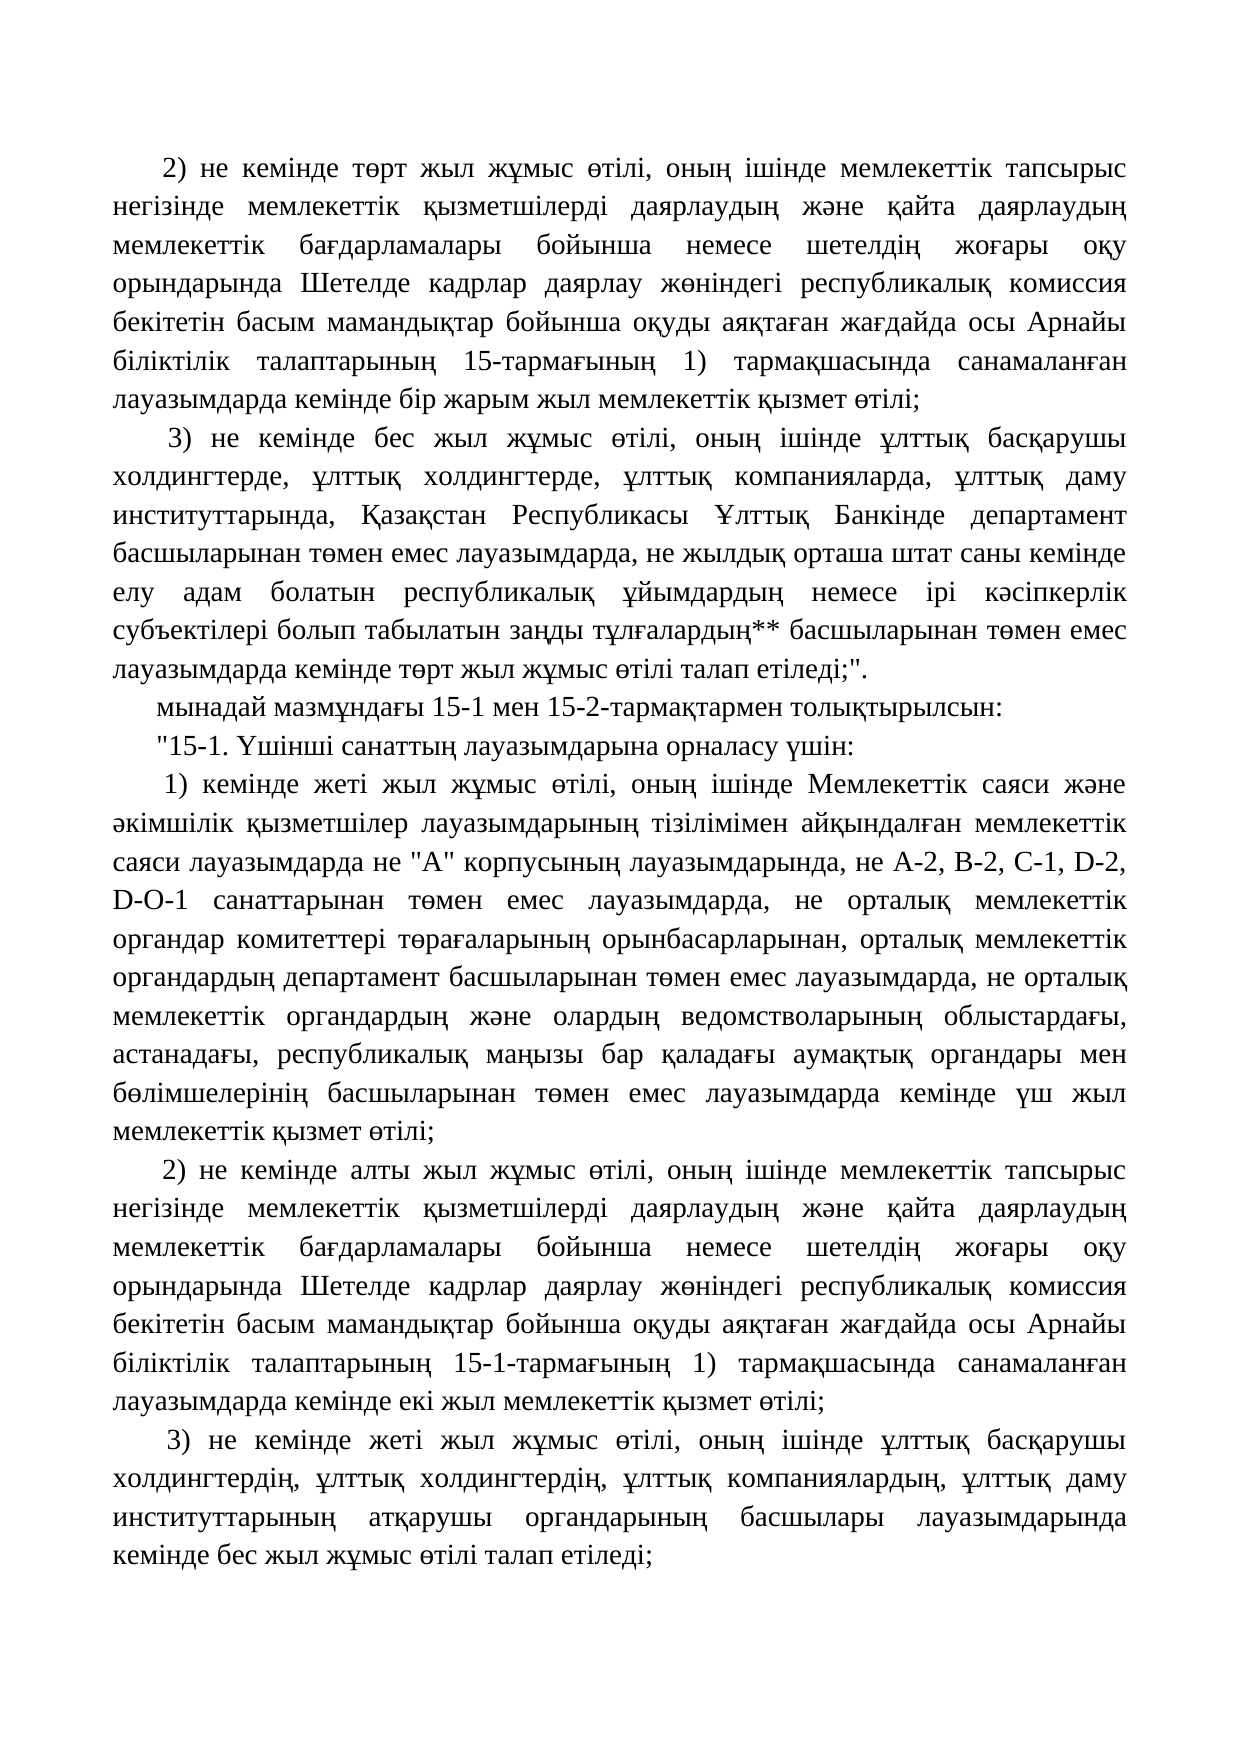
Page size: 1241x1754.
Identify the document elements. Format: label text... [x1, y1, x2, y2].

text мынадай мазмұндағы 15-1 мен 15-2-тармақтармен толықтырылсын: [112, 689, 1128, 723]
text 2) не кемінде алты жыл жұмыс өтілі, оның ішінде мемлекеттік тапсырыс негізінде мемлекеттік қызметшілерді даярлаудың және қайта даярлаудың мемлекеттік бағдарламалары бойынша немесе шетелдің жоғары оқу орындарында Шетелде кадрлар даярлау жөніндегі республикалық комиссия бекітетін басым мамандықтар бойынша оқуды аяқтаған жағдайда осы Арнайы біліктілік талаптарының 15-1-тармағының 1) тармақшасында санамаланған лауазымдарда кемінде екі жыл мемлекеттік қызмет өтілі; [112, 1152, 1128, 1417]
text 3) не кемінде бес жыл жұмыс өтілі, оның ішінде ұлттық басқарушы холдингтерде, ұлттық холдингтерде, ұлттық компанияларда, ұлттық даму институттарында, Қазақстан Республикасы Ұлттық Банкінде департамент басшыларынан төмен емес лауазымдарда, не жылдық орташа штат саны кемінде елу адам болатын республикалық ұйымдардың немесе ірі кәсіпкерлік субъектілері болып табылатын заңды тұлғалардың** басшыларынан төмен емес лауазымдарда кемінде төрт жыл жұмыс өтілі талап етіледі;". [112, 420, 1128, 684]
text 2) не кемінде төрт жыл жұмыс өтілі, оның ішінде мемлекеттік тапсырыс негізінде мемлекеттік қызметшілерді даярлаудың және қайта даярлаудың мемлекеттік бағдарламалары бойынша немесе шетелдің жоғары оқу орындарында Шетелде кадрлар даярлау жөніндегі республикалық комиссия бекітетін басым мамандықтар бойынша оқуды аяқтаған жағдайда осы Арнайы біліктілік талаптарының 15-тармағының 1) тармақшасында санамаланған лауазымдарда кемінде бір жарым жыл мемлекеттік қызмет өтілі; [112, 150, 1128, 415]
text 3) не кемінде жеті жыл жұмыс өтілі, оның ішінде ұлттық басқарушы холдингтердің, ұлттық холдингтердің, ұлттық компаниялардың, ұлттық даму институттарының атқарушы органдарының басшылары лауазымдарында кемінде бес жыл жұмыс өтілі талап етіледі; [112, 1422, 1128, 1571]
text 1) кемінде жеті жыл жұмыс өтілі, оның ішінде Мемлекеттік саяси және әкімшілік қызметшілер лауазымдарының тізілімімен айқындалған мемлекеттік саяси лауазымдарда не "А" корпусының лауазымдарында, не А-2, В-2, С-1, D-2, D-O-1 санаттарынан төмен емес лауазымдарда, не орталық мемлекеттік органдар комитеттері төрағаларының орынбасарларынан, орталық мемлекеттік органдардың департамент басшыларынан төмен емес лауазымдарда, не орталық мемлекеттік органдардың және олардың ведомстволарының облыстардағы, астанадағы, республикалық маңызы бар қаладағы аумақтық органдары мен бөлімшелерінің басшыларынан төмен емес лауазымдарда кемінде үш жыл мемлекеттік қызмет өтілі; [112, 767, 1128, 1147]
text "15-1. Үшінші санаттың лауазымдарына орналасу үшін: [112, 728, 1128, 762]
